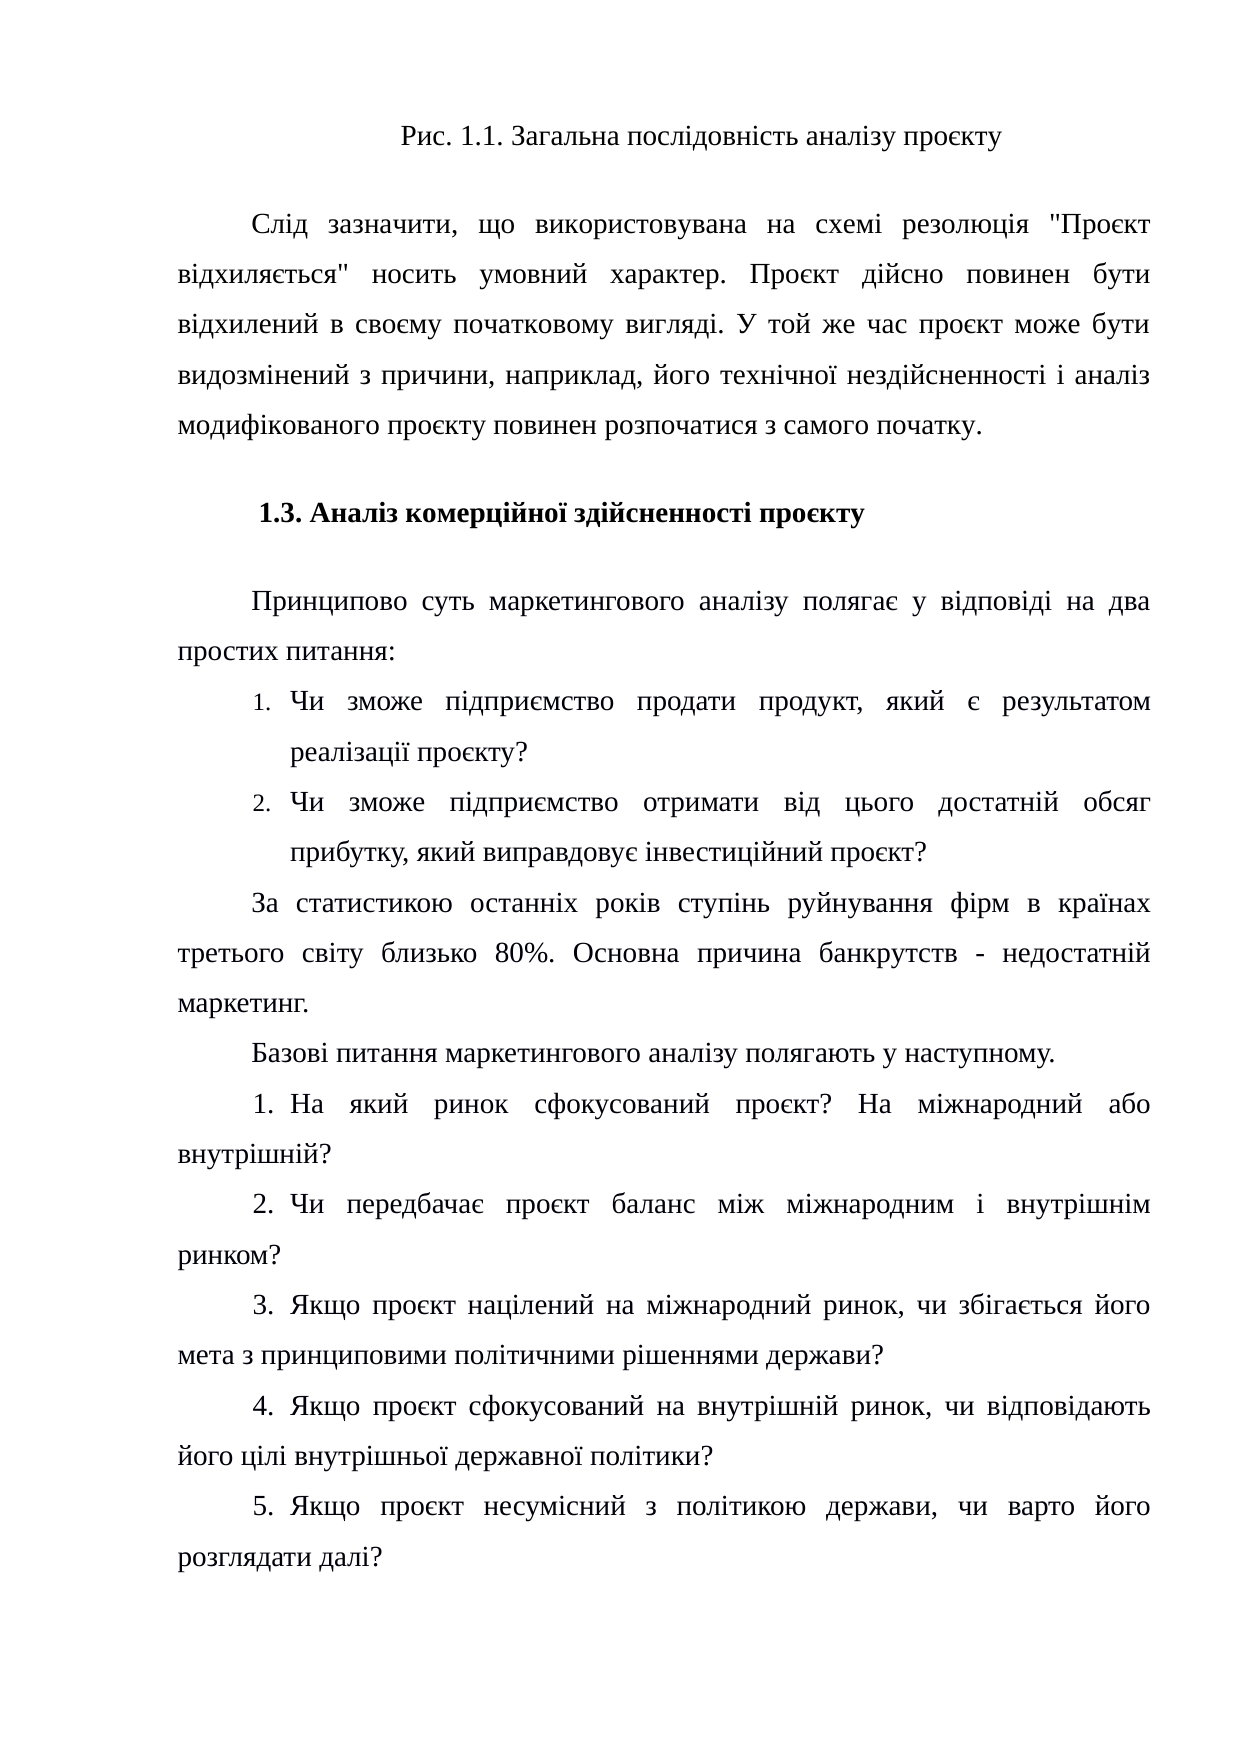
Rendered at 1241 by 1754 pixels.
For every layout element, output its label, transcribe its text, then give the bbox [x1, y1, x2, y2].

text Принципово суть маркетингового аналізу полягає у відповіді на два простих питання: [177, 583, 1152, 667]
list Якщо проєкт несумісний з політикою держави, чи варто його розглядати далі? [177, 1488, 1152, 1572]
list На який ринок сфокусований проєкт? На міжнародний або внутрішній? [177, 1086, 1152, 1170]
text Базові питання маркетингового аналізу полягають у наступному. [177, 1036, 1152, 1069]
text За статистикою останніх років ступінь руйнування фірм в країнах третього світу близько 80%. Основна причина банкрутств - недостатній маркетинг. [177, 885, 1152, 1019]
text Слід зазначити, що використовувана на схемі резолюція "Проєкт відхиляється" носить умовний характер. Проєкт дійсно повинен бути відхилений в своєму початковому вигляді. У той же час проєкт може бути видозмінений з причини, наприклад, його технічної нездійсненності і аналіз модифікованого проєкту повинен розпочатися з самого початку. [177, 206, 1152, 441]
list Чи передбачає проєкт баланс між міжнародним і внутрішнім ринком? [177, 1187, 1152, 1270]
text Рис. 1.1. Загальна послідовність аналізу проєкту [177, 118, 1152, 152]
text 1.3. Аналіз комерційної здійсненності проєкту [177, 495, 1152, 528]
list Чи зможе підприємство отримати від цього достатній обсяг прибутку, який виправдовує інвестиційний проєкт? [252, 784, 1152, 868]
list Чи зможе підприємство продати продукт, який є результатом реалізації проєкту? [252, 683, 1152, 767]
list Якщо проєкт сфокусований на внутрішній ринок, чи відповідають його цілі внутрішньої державної політики? [177, 1388, 1152, 1472]
list Якщо проєкт націлений на міжнародний ринок, чи збігається його мета з принциповими політичними рішеннями держави? [177, 1287, 1152, 1371]
